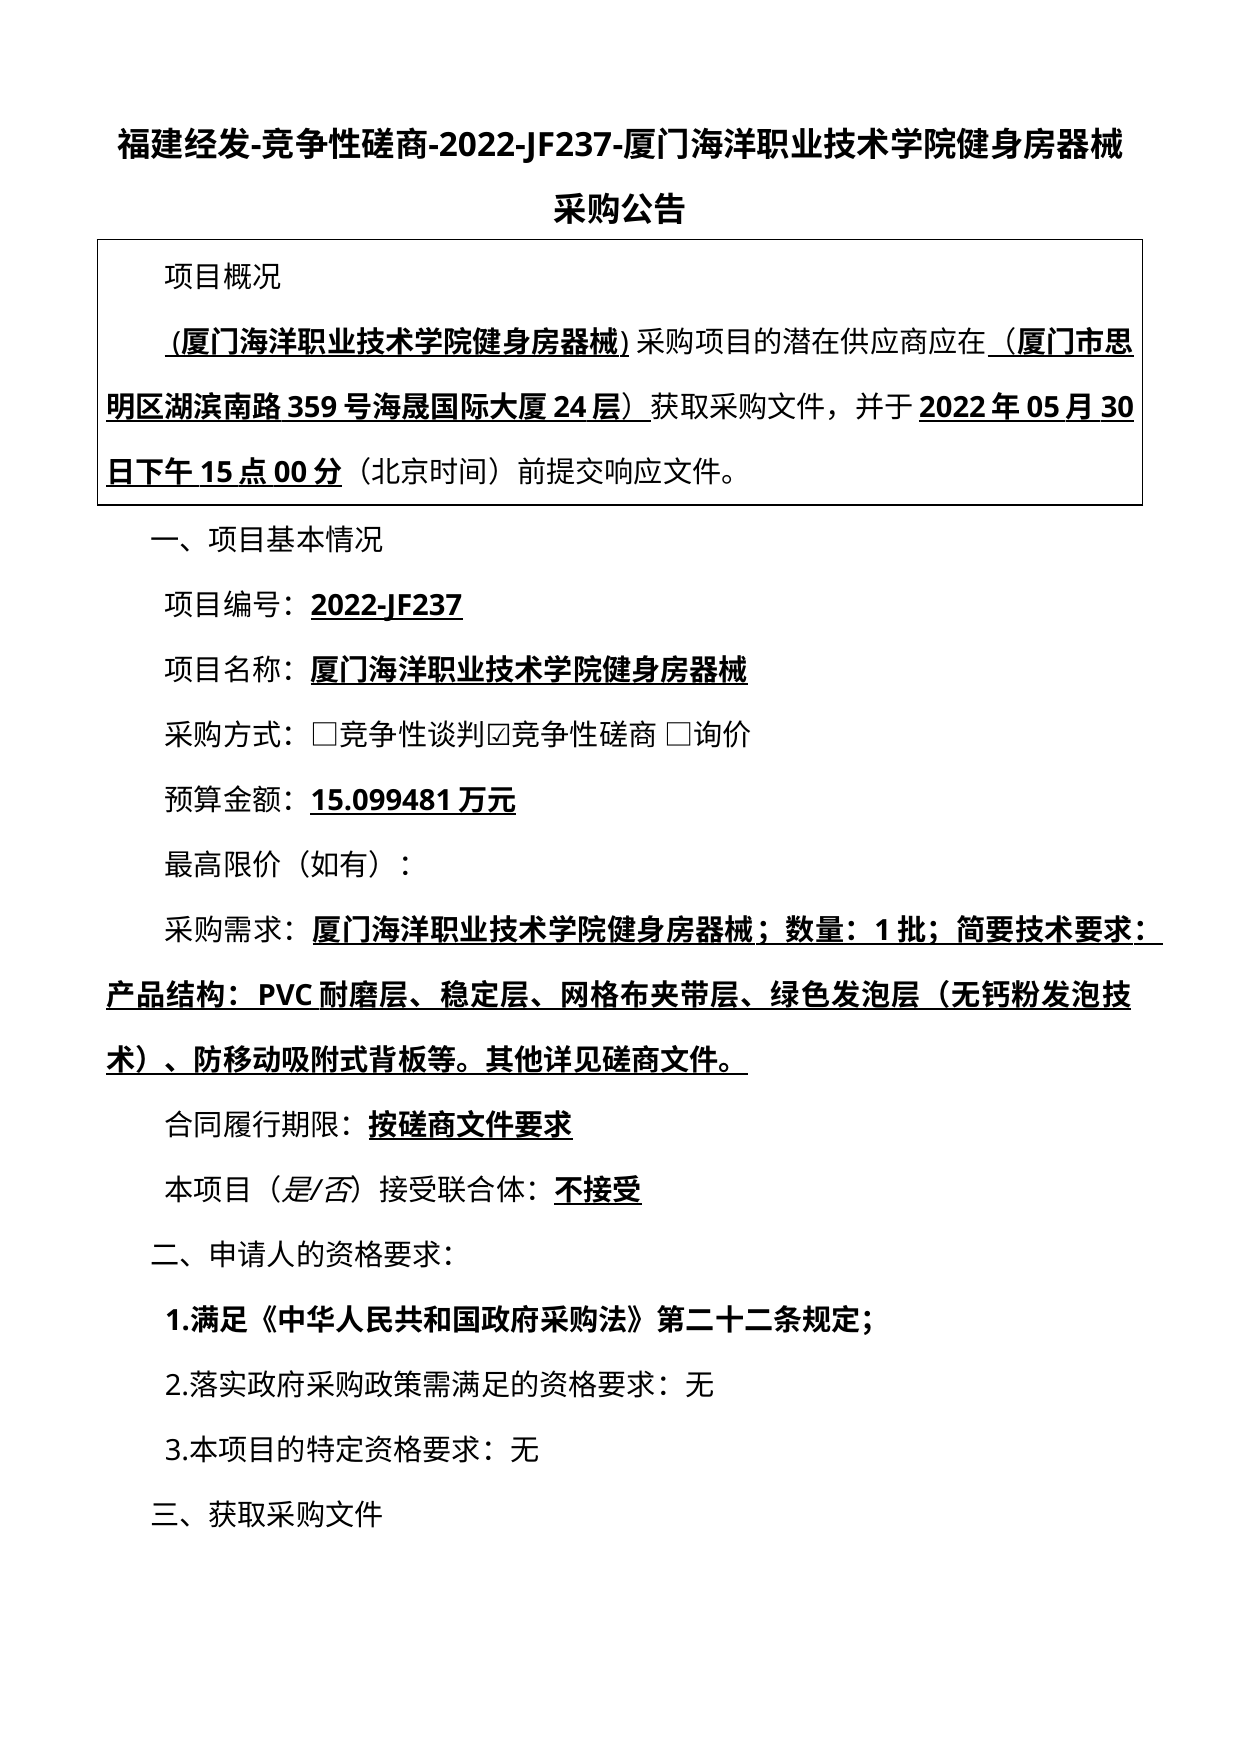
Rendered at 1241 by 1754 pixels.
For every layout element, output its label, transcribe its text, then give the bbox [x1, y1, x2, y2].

text 预算金额：15.099481万元 [106, 766, 1134, 831]
text 一、项目基本情况 [106, 506, 1134, 571]
text 采购需求：厦门海洋职业技术学院健身房器械；数量：1批；简要技术要求：产品结构：PVC耐磨层、稳定层、网格布夹带层、绿色发泡层（无钙粉发泡技术）、防移动吸附式背板等。其他详见磋商文件。 [106, 896, 1134, 1091]
text 二、申请人的资格要求： [106, 1221, 1134, 1286]
text 合同履行期限：按磋商文件要求 [106, 1091, 1134, 1156]
text 采购方式：□竞争性谈判☑竞争性磋商 □询价 [106, 701, 1134, 766]
text (厦门海洋职业技术学院健身房器械) 采购项目的潜在供应商应在（厦门市思明区湖滨南路359号海晟国际大厦24层）获取采购文件，并于2022年05月30日下午15点00分（北京时间）前提交响应文件。 [98, 304, 1142, 504]
text 2.落实政府采购政策需满足的资格要求：无 [106, 1351, 1134, 1416]
text 项目概况 [98, 240, 1142, 304]
text 项目名称：厦门海洋职业技术学院健身房器械 [106, 636, 1134, 701]
text 1.满足《中华人民共和国政府采购法》第二十二条规定； [106, 1286, 1134, 1351]
text 最高限价（如有）： [106, 831, 1134, 896]
text 3.本项目的特定资格要求：无 [106, 1416, 1134, 1481]
text 三、获取采购文件 [106, 1481, 1134, 1546]
text 项目编号：2022-JF237 [106, 571, 1134, 636]
text 本项目（是/否）接受联合体：不接受 [106, 1156, 1134, 1221]
text 福建经发-竞争性磋商-2022-JF237-厦门海洋职业技术学院健身房器械采购公告 [106, 109, 1134, 239]
